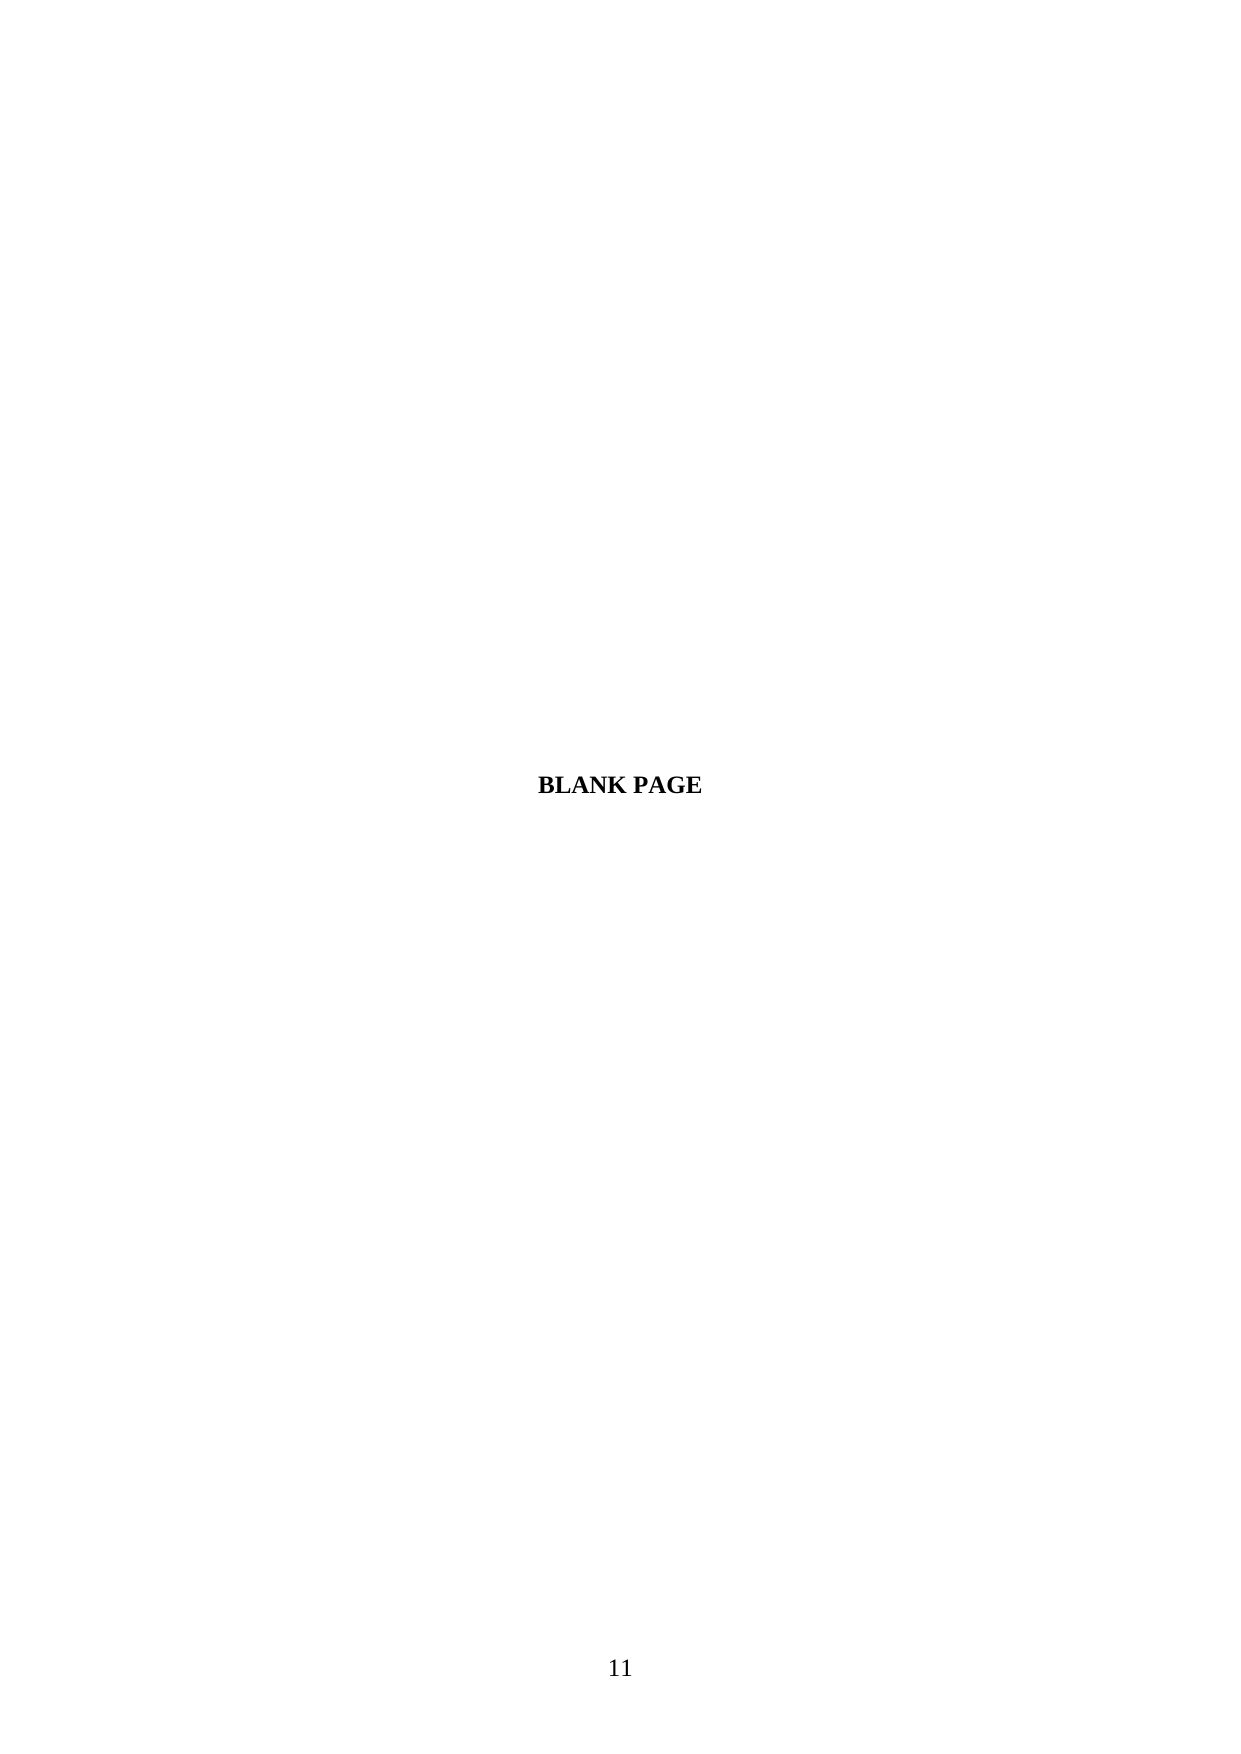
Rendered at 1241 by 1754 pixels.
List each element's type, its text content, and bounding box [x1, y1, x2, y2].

text BLANK PAGE [150, 770, 1090, 799]
